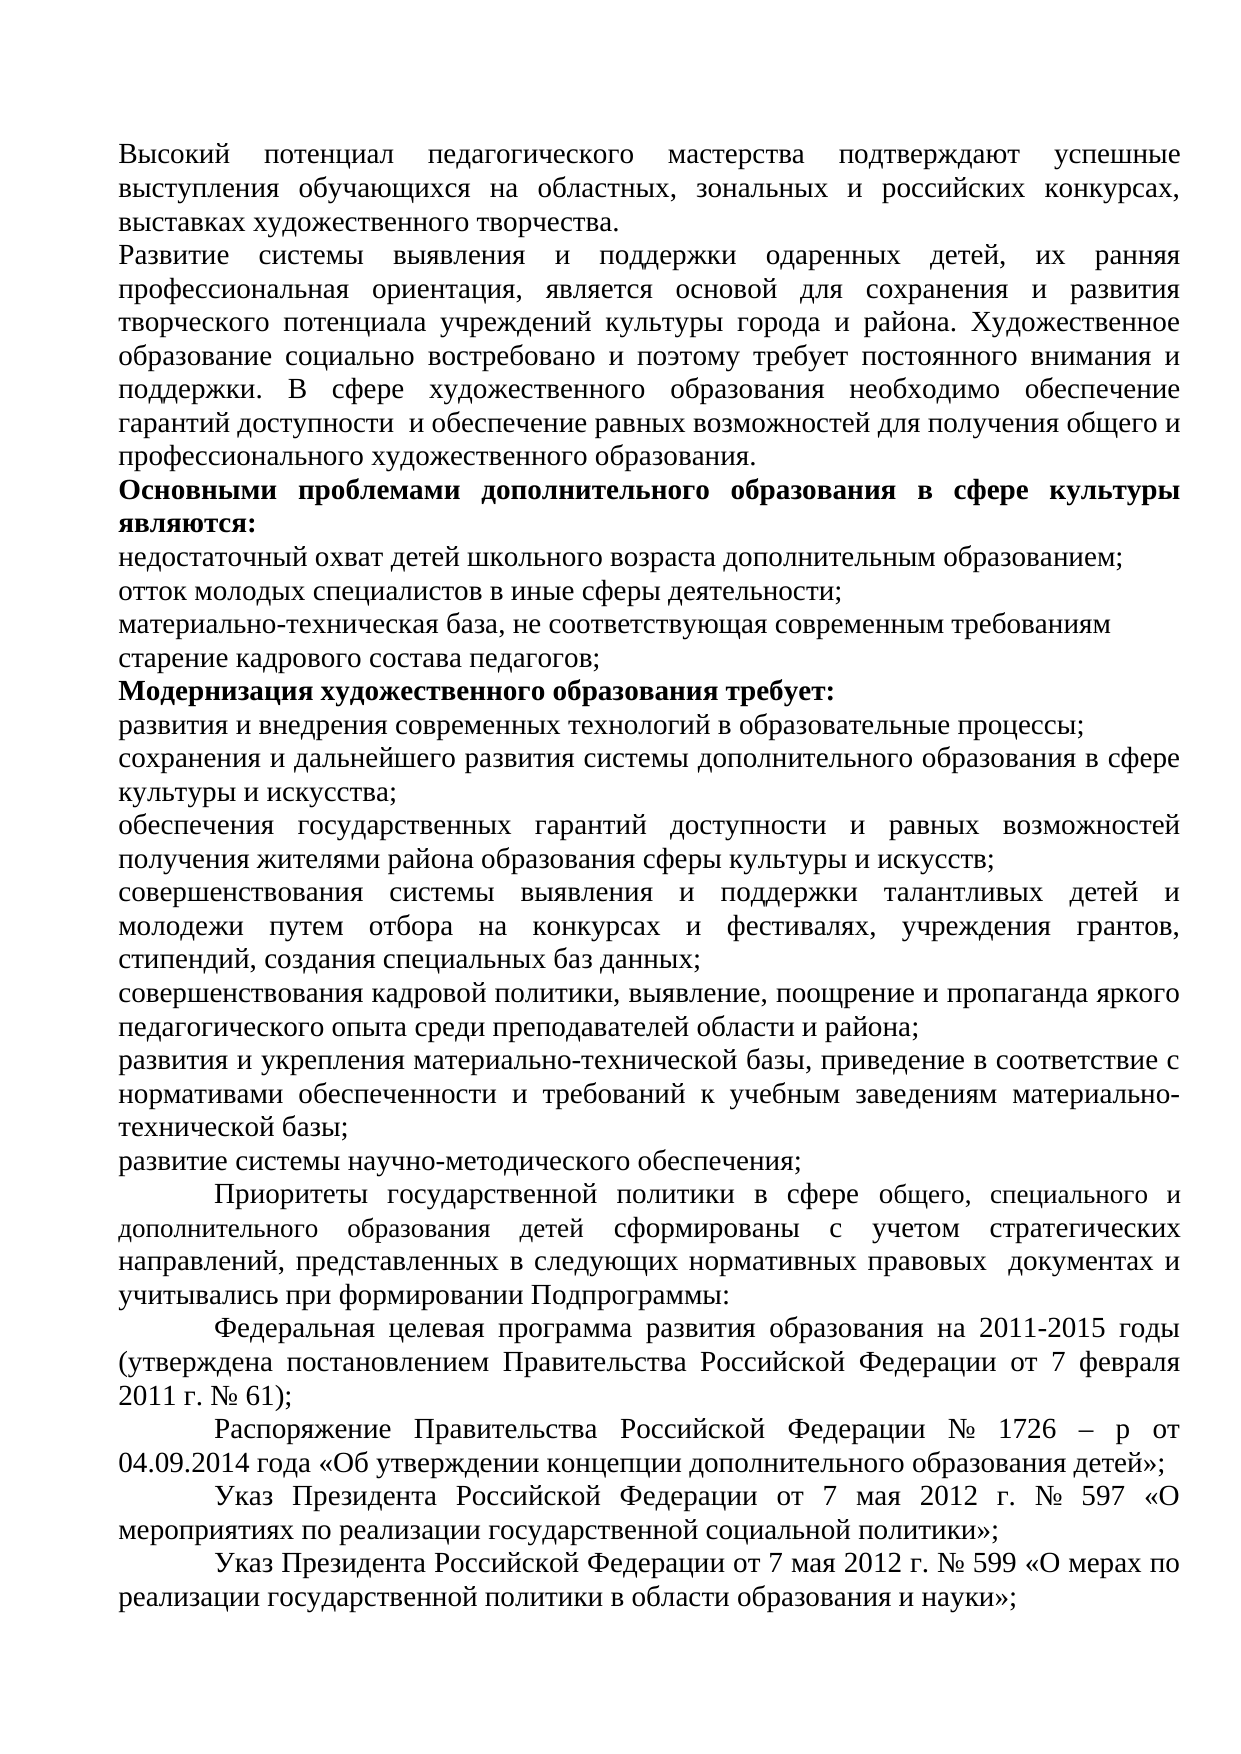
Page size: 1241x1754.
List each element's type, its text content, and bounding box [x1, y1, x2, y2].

text Основными проблемами дополнительного образования в сфере культуры являются: [118, 472, 1181, 539]
text Высокий потенциал педагогического мастерства подтверждают успешные выступления обучающихся на областных, зональных и российских конкурсах, выставках художественного творчества. [118, 137, 1181, 237]
text совершенствования кадровой политики, выявление, поощрение и пропаганда яркого педагогического опыта среди преподавателей области и района; [118, 975, 1181, 1042]
text сохранения и дальнейшего развития системы дополнительного образования в сфере культуры и искусства; [118, 740, 1181, 807]
text развития и внедрения современных технологий в образовательные процессы; [118, 707, 1181, 740]
text Приоритеты государственной политики в сфере общего, специального и дополнительного образования детей сформированы с учетом стратегических направлений, представленных в следующих нормативных правовых документах и учитывались при формировании Подпрограммы: [118, 1176, 1181, 1311]
text Указ Президента Российской Федерации от 7 мая . № 599 «О мерах по реализации государственной политики в области образования и науки»; [118, 1545, 1181, 1612]
text развития и укрепления материально-технической базы, приведение в соответствие с нормативами обеспеченности и требований к учебным заведениям материально-технической базы; [118, 1042, 1181, 1143]
text развитие системы научно-методического обеспечения; [118, 1143, 1181, 1176]
text Развитие системы выявления и поддержки одаренных детей, их ранняя профессиональная ориентация, является основой для сохранения и развития творческого потенциала учреждений культуры города и района. Художественное образование социально востребовано и поэтому требует постоянного внимания и поддержки. В сфере художественного образования необходимо обеспечение гарантий доступности и обеспечение равных возможностей для получения общего и профессионального художественного образования. [118, 237, 1181, 472]
text Распоряжение Правительства Российской Федерации № 1726 – р от 04.09.2014 года «Об утверждении концепции дополнительного образования детей»; [118, 1411, 1181, 1478]
text Федеральная целевая программа развития образования на 2011-2015 годы (утверждена постановлением Правительства Российской Федерации от 7 февраля . № 61); [118, 1311, 1181, 1411]
text Указ Президента Российской Федерации от 7 мая . № 597 «О мероприятиях по реализации государственной социальной политики»; [118, 1478, 1181, 1545]
text совершенствования системы выявления и поддержки талантливых детей и молодежи путем отбора на конкурсах и фестивалях, учреждения грантов, стипендий, создания специальных баз данных; [118, 874, 1181, 975]
text недостаточный охват детей школьного возраста дополнительным образованием; [118, 539, 1181, 573]
text обеспечения государственных гарантий доступности и равных возможностей получения жителями района образования сферы культуры и искусств; [118, 807, 1181, 874]
text Модернизация художественного образования требует: [118, 673, 1181, 707]
text старение кадрового состава педагогов; [118, 640, 1181, 673]
text отток молодых специалистов в иные сферы деятельности; [118, 573, 1181, 606]
text материально-техническая база, не соответствующая современным требованиям [118, 606, 1181, 640]
